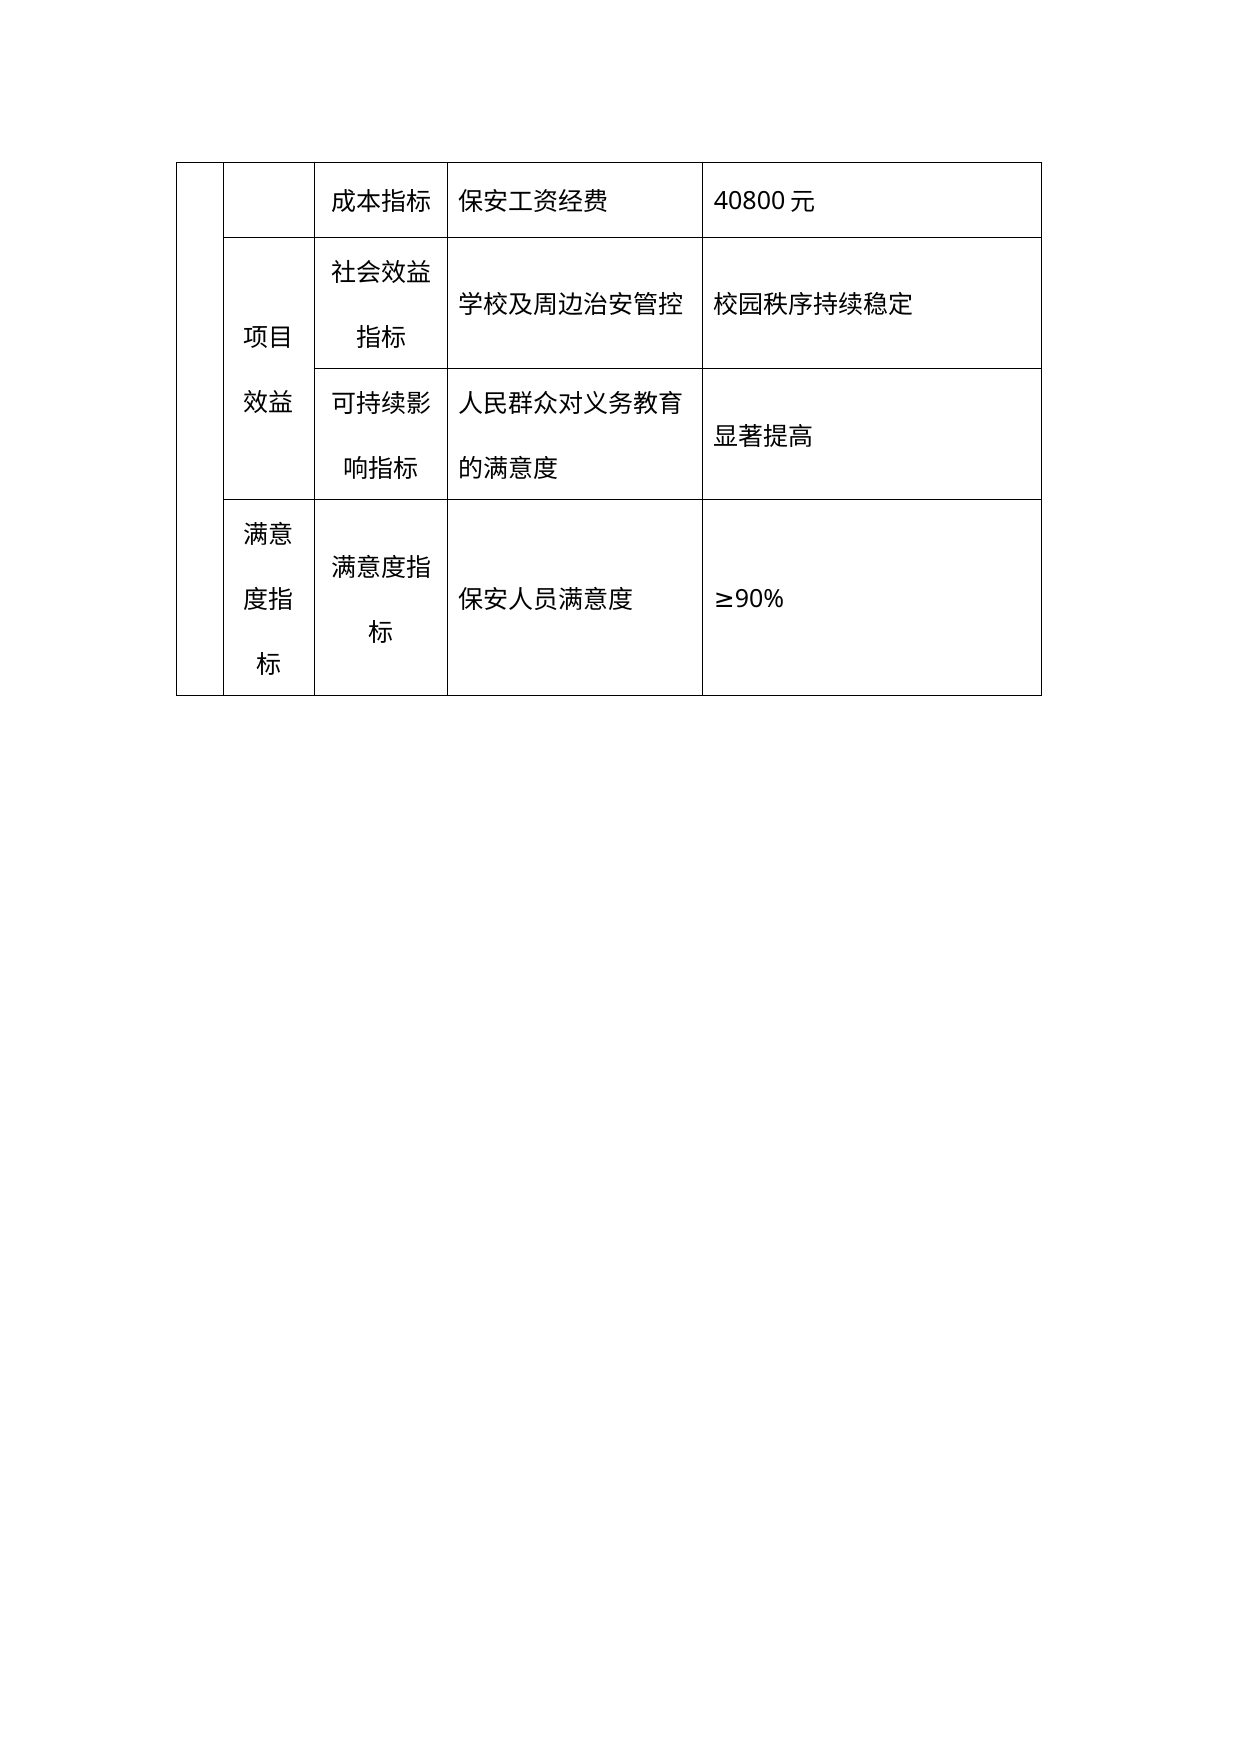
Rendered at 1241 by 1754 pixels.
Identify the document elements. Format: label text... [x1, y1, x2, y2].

table_cell 保安工资经费 [448, 163, 702, 237]
table_cell 成本指标 [315, 163, 447, 237]
table_cell 40800元 [703, 163, 1041, 237]
table_cell 校园秩序持续稳定 [703, 238, 1041, 368]
table_cell 学校及周边治安管控 [448, 238, 702, 368]
table_cell ≥90% [703, 500, 1041, 695]
table_cell 满意度指标 [315, 500, 447, 695]
table_cell 项目效益 [224, 238, 314, 499]
table_cell 保安人员满意度 [448, 500, 702, 695]
table_cell 人民群众对义务教育的满意度 [448, 369, 702, 499]
table_cell 满意度指标 [224, 500, 314, 695]
table_cell 显著提高 [703, 369, 1041, 499]
table_cell 社会效益指标 [315, 238, 447, 368]
table_cell 可持续影响指标 [315, 369, 447, 499]
